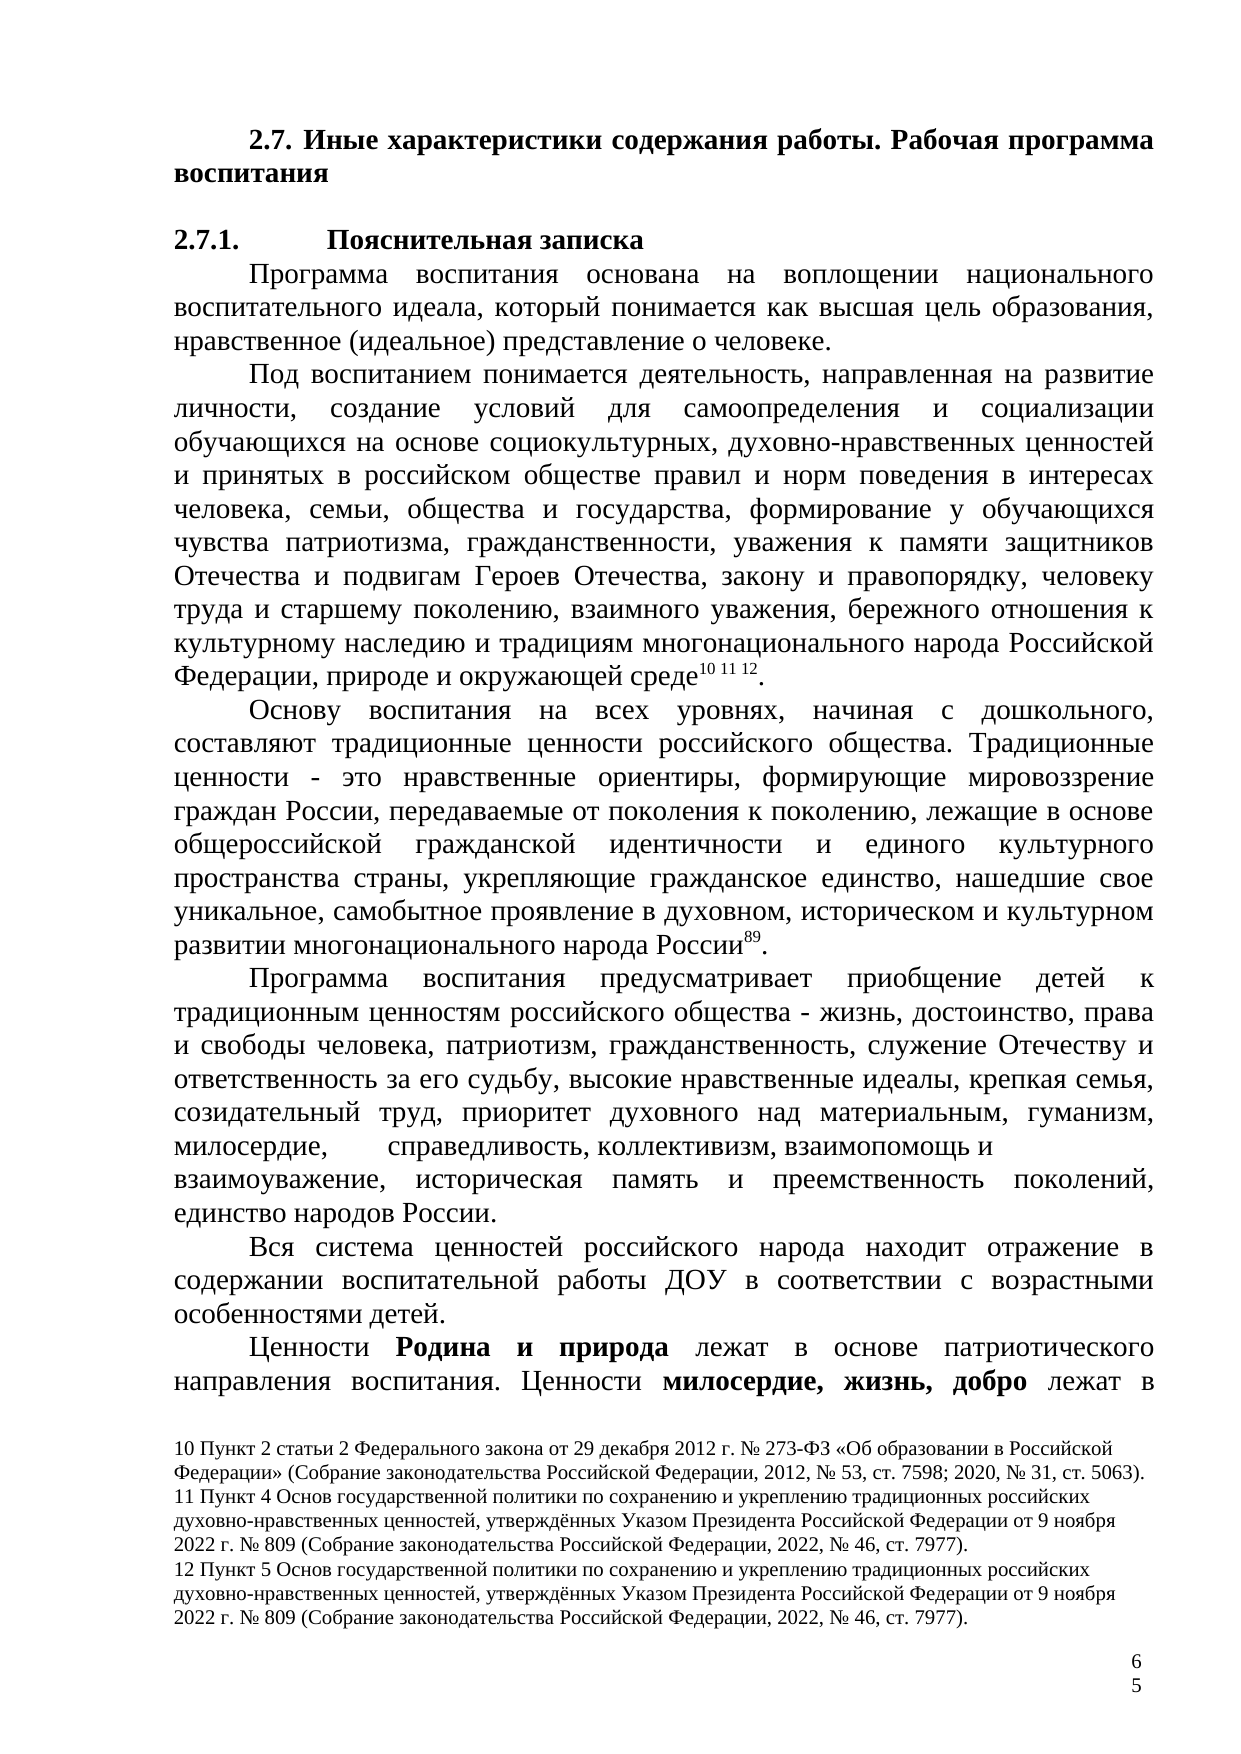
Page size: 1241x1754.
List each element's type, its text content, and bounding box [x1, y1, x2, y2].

text Основу воспитания на всех уровнях, начиная с дошкольного, составляют традиционные ценности российского общества. Традиционные ценности - это нравственные ориентиры, формирующие мировоззрение граждан России, передаваемые от поколения к поколению, лежащие в основе общероссийской гражданской идентичности и единого культурного пространства страны, укрепляющие гражданское единство, нашедшие свое уникальное, самобытное проявление в духовном, историческом и культурном развитии многонационального народа России89. [173, 692, 1155, 960]
text взаимоуважение, историческая память и преемственность поколений, единство народов России. [173, 1162, 1155, 1229]
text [173, 1329, 1155, 1396]
text Программа воспитания предусматривает приобщение детей к традиционным ценностям российского общества - жизнь, достоинство, права и свободы человека, патриотизм, гражданственность, служение Отечеству и ответственность за его судьбу, высокие нравственные идеалы, крепкая семья, созидательный труд, приоритет духовного над материальным, гуманизм, милосердие, справедливость, коллективизм, взаимопомощь и [173, 960, 1155, 1162]
list Иные характеристики содержания работы. Рабочая программа воспитания [173, 122, 1155, 189]
list Пояснительная записка [173, 222, 1155, 256]
text Программа воспитания основана на воплощении национального воспитательного идеала, который понимается как высшая цель образования, нравственное (идеальное) представление о человеке. [173, 256, 1155, 357]
text Под воспитанием понимается деятельность, направленная на развитие личности, создание условий для самоопределения и социализации обучающихся на основе социокультурных, духовно-нравственных ценностей и принятых в российском обществе правил и норм поведения в интересах человека, семьи, общества и государства, формирование у обучающихся чувства патриотизма, гражданственности, уважения к памяти защитников Отечества и подвигам Героев Отечества, закону и правопорядку, человеку труда и старшему поколению, взаимного уважения, бережного отношения к культурному наследию и традициям многонационального народа Российской Федерации, природе и окружающей среде . [173, 357, 1155, 692]
text Вся система ценностей российского народа находит отражение в содержании воспитательной работы ДОУ в соответствии с возрастными особенностями детей. [173, 1229, 1155, 1329]
